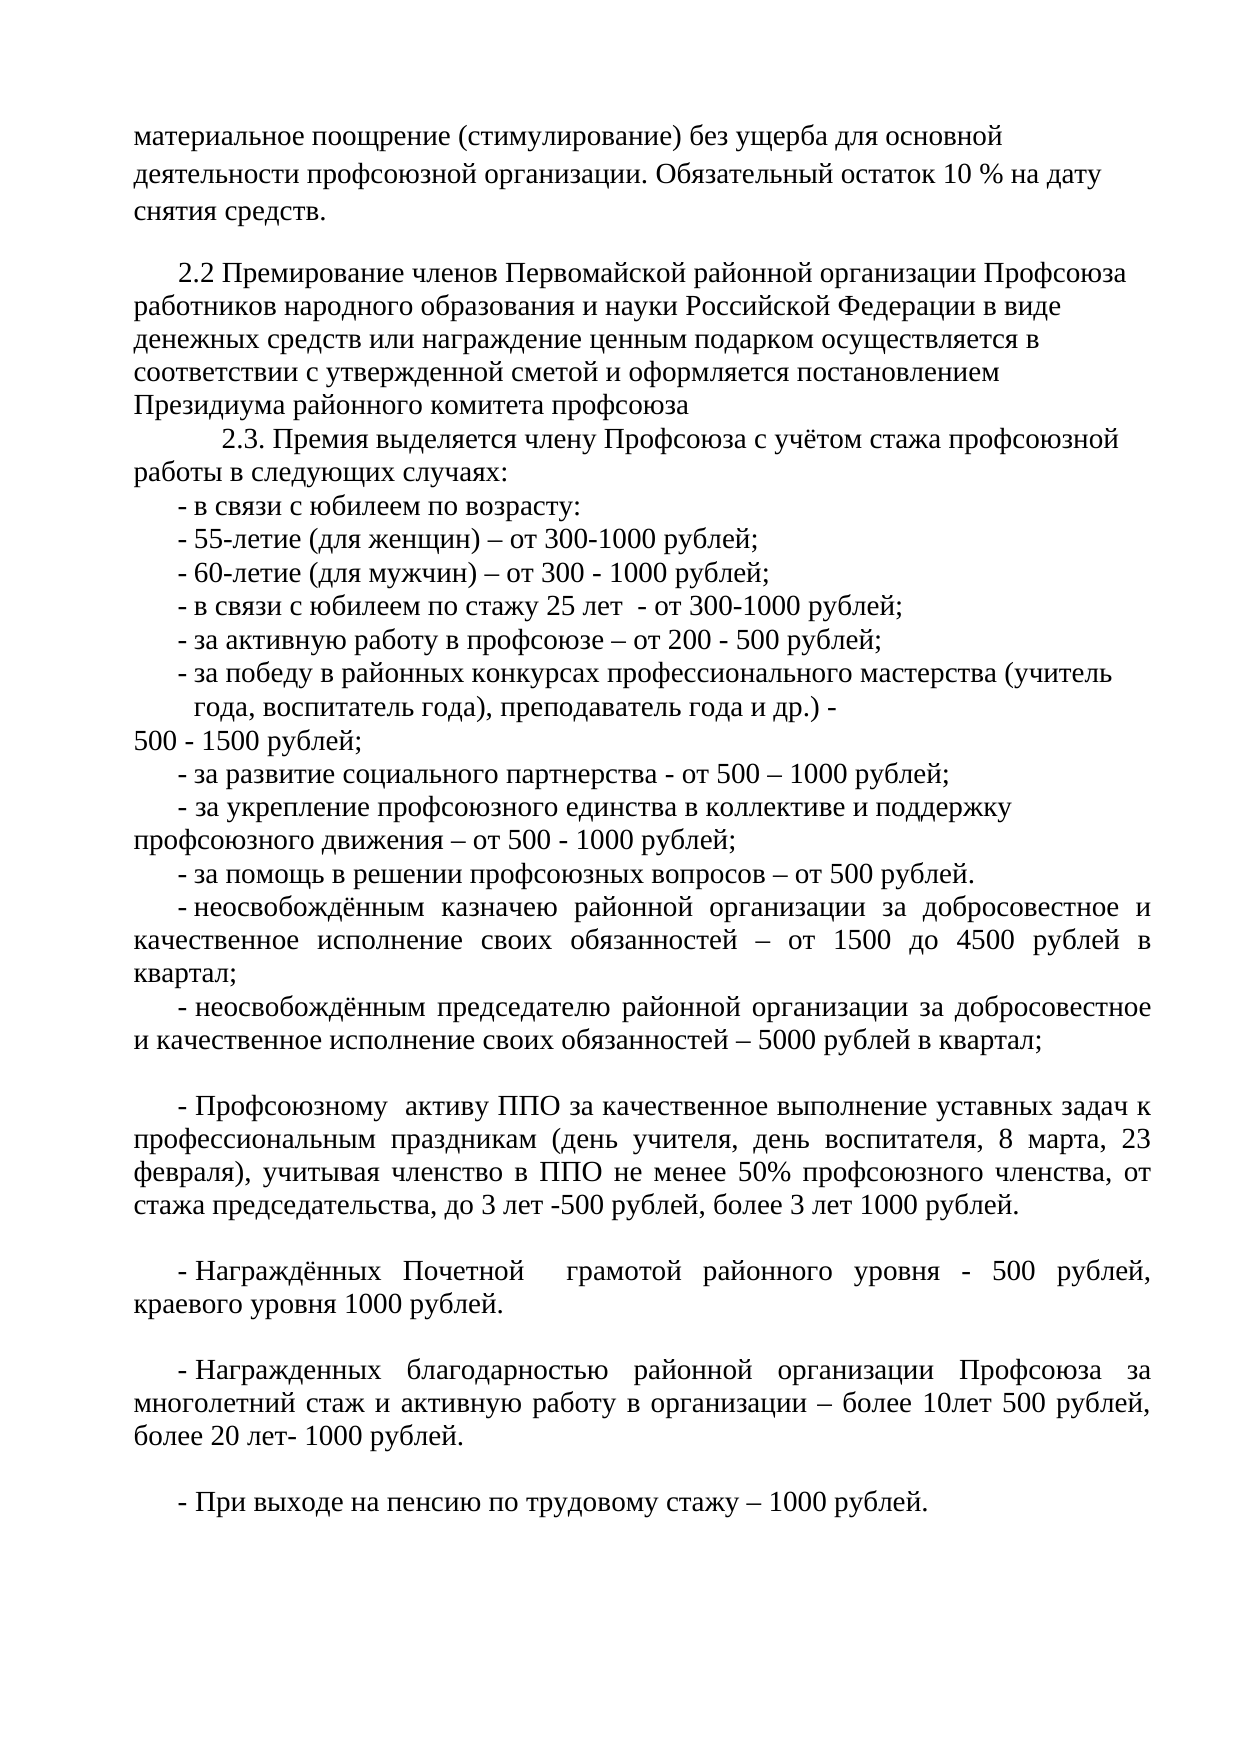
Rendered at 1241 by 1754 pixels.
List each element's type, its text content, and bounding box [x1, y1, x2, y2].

list При выходе на пенсию по трудовому стажу – 1000 рублей. [133, 1486, 1152, 1518]
list в связи с юбилеем по возрасту: [177, 488, 1152, 521]
list за активную работу в профсоюзе – от 200 - 500 рублей; [177, 622, 1152, 655]
text 2.3. Премия выделяется члену Профсоюза с учётом стажа профсоюзной работы в следующих случаях: [133, 422, 1133, 487]
list за помощь в решении профсоюзных вопросов – от 500 рублей. [177, 856, 1152, 890]
list 55-летие (для женщин) – от 300-1000 рублей; [177, 521, 1152, 555]
list Профсоюзному активу ППО за качественное выполнение уставных задач к профессиональным праздникам (день учителя, день воспитателя, 8 марта, 23 февраля), учитывая членство в ППО не менее 50% профсоюзного членства, от стажа председательства, до 3 лет -500 рублей, более 3 лет 1000 рублей. [133, 1089, 1152, 1221]
list в связи с юбилеем по стажу 25 лет - от 300-1000 рублей; [177, 588, 1152, 622]
list 60-летие (для мужчин) – от 300 - 1000 рублей; [177, 555, 1152, 588]
list Награждённых Почетной грамотой районного уровня - 500 рублей, краевого уровня 1000 рублей. [133, 1254, 1152, 1320]
list за победу в районных конкурсах профессионального мастерства (учитель года, воспитатель года), преподаватель года и др.) - [177, 655, 1152, 722]
list неосвобождённым председателю районной организации за добросовестное и качественное исполнение своих обязанностей – 5000 рублей в квартал; [133, 990, 1152, 1055]
list за развитие социального партнерства - от 500 – 1000 рублей; [177, 756, 1152, 790]
text 500 - 1500 рублей; [133, 723, 1152, 756]
list за укрепление профсоюзного единства в коллективе и поддержку профсоюзного движения – от 500 - 1000 рублей; [133, 791, 1012, 856]
text 2.2 Премирование членов Первомайской районной организации Профсоюза работников народного образования и науки Российской Федерации в виде денежных средств или награждение ценным подарком осуществляется в соответствии с утвержденной сметой и оформляется постановлением Президиума районного комитета профсоюза [133, 256, 1150, 420]
text материальное поощрение (стимулирование) без ущерба для основной деятельности профсоюзной организации. Обязательный остаток 10 % на дату снятия средств. [133, 118, 1152, 226]
list неосвобождённым казначею районной организации за добросовестное и качественное исполнение своих обязанностей – от 1500 до 4500 рублей в квартал; [133, 890, 1152, 988]
list Награжденных благодарностью районной организации Профсоюза за многолетний стаж и активную работу в организации – более 10лет 500 рублей, более 20 лет- 1000 рублей. [133, 1353, 1152, 1452]
